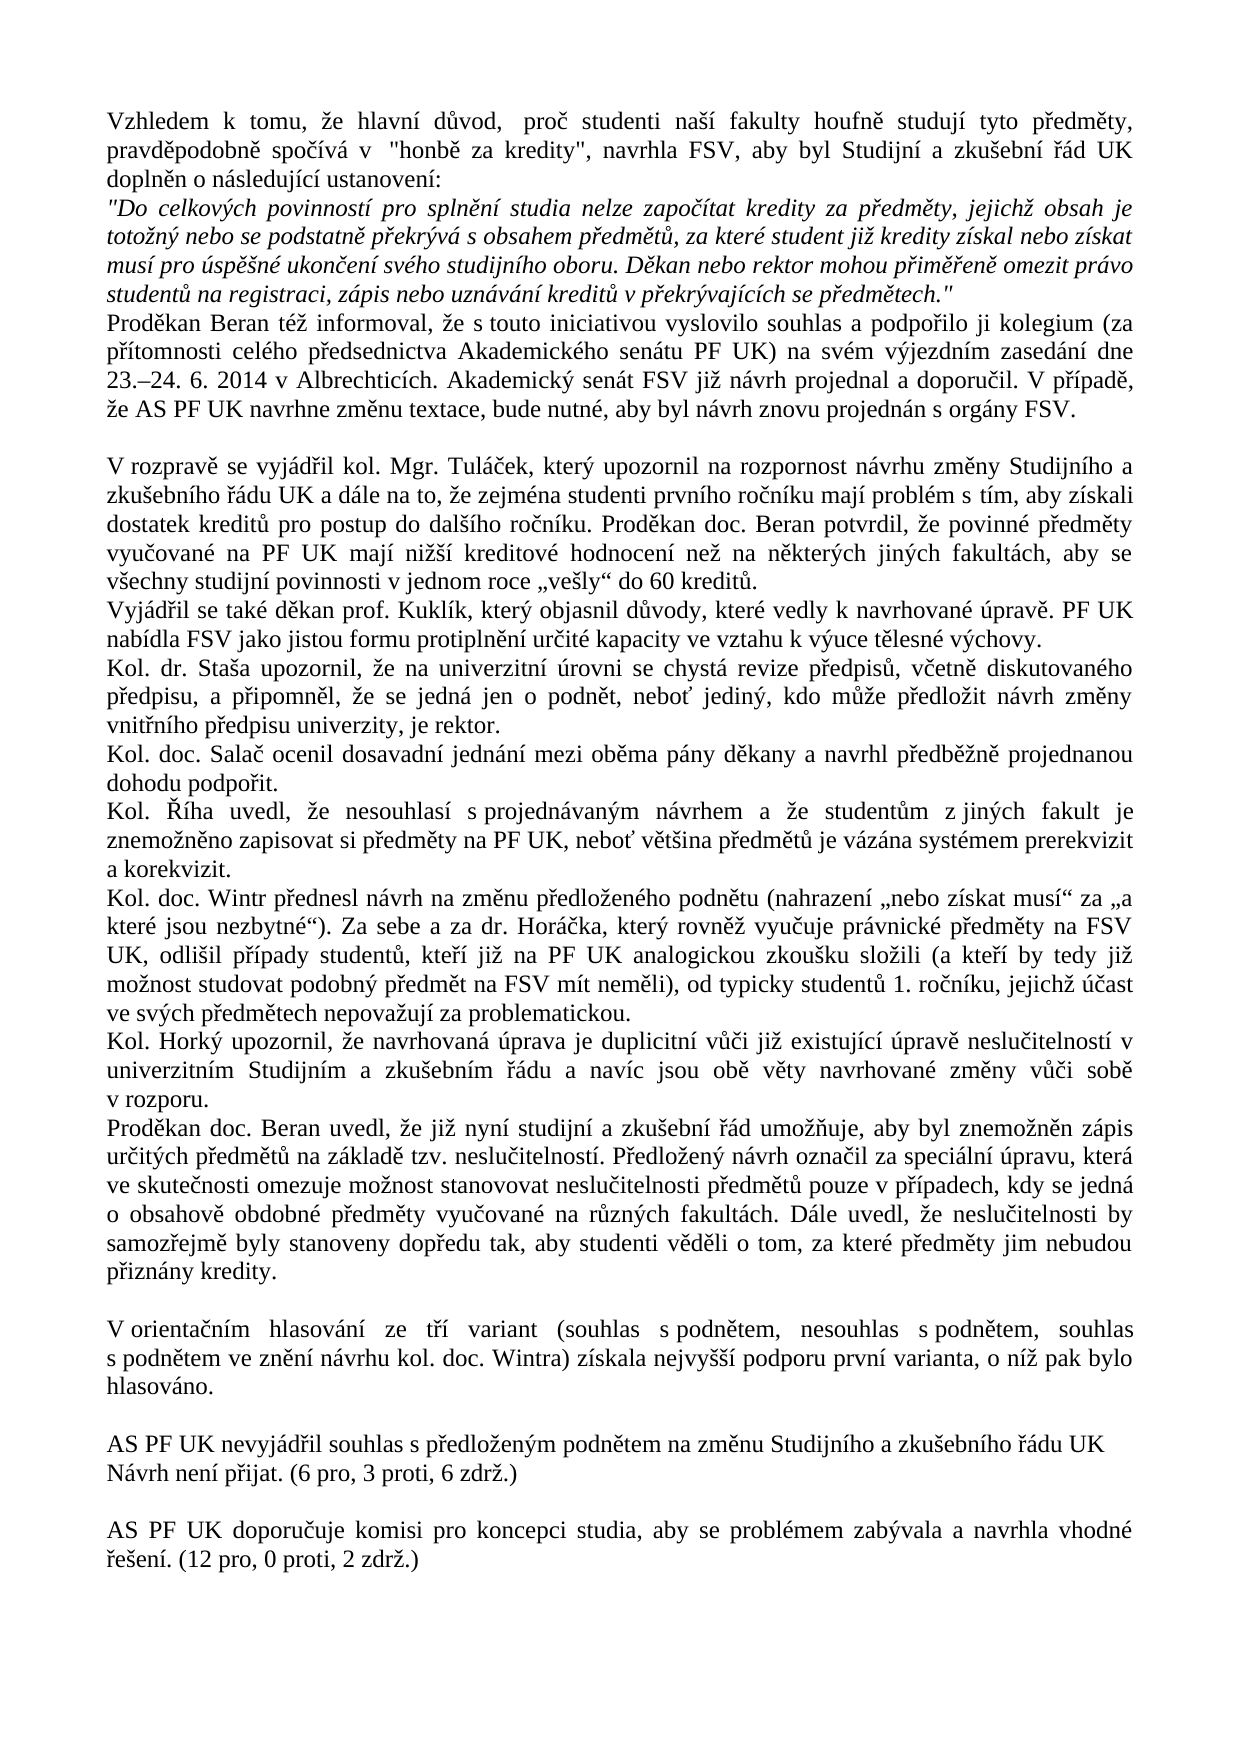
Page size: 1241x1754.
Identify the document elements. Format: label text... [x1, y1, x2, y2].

text Kol. dr. Staša upozornil, že na univerzitní úrovni se chystá revize předpisů, včetně diskutovaného předpisu, a připomněl, že se jedná jen o podnět, neboť jediný, kdo může předložit návrh změny vnitřního předpisu univerzity, je rektor. [106, 653, 1134, 739]
text Kol. doc. Wintr přednesl návrh na změnu předloženého podnětu (nahrazení „nebo získat musí“ za „a které jsou nezbytné“). Za sebe a za dr. Horáčka, který rovněž vyučuje právnické předměty na FSV UK, odlišil případy studentů, kteří již na PF UK analogickou zkoušku složili (a kteří by tedy již možnost studovat podobný předmět na FSV mít neměli), od typicky studentů 1. ročníku, jejichž účast ve svých předmětech nepovažují za problematickou. [106, 883, 1134, 1026]
text Kol. Horký upozornil, že navrhovaná úprava je duplicitní vůči již existující úpravě neslučitelností v univerzitním Studijním a zkušebním řádu a navíc jsou obě věty navrhované změny vůči sobě v rozporu. [106, 1026, 1134, 1113]
text AS PF UK nevyjádřil souhlas s předloženým podnětem na změnu Studijního a zkušebního řádu UK [106, 1429, 1134, 1458]
text Návrh není přijat. (6 pro, 3 proti, 6 zdrž.) [106, 1458, 1134, 1486]
text Vzhledem k tomu, že hlavní důvod, proč studenti naší fakulty houfně studují tyto předměty, pravděpodobně spočívá v "honbě za kredity", navrhla FSV, aby byl Studijní a zkušební řád UK doplněn o následující ustanovení: [106, 106, 1134, 193]
text V orientačním hlasování ze tří variant (souhlas s podnětem, nesouhlas s podnětem, souhlas s podnětem ve znění návrhu kol. doc. Wintra) získala nejvyšší podporu první varianta, o níž pak bylo hlasováno. [106, 1314, 1134, 1400]
text Vyjádřil se také děkan prof. Kuklík, který objasnil důvody, které vedly k navrhované úpravě. PF UK nabídla FSV jako jistou formu protiplnění určité kapacity ve vztahu k výuce tělesné výchovy. [106, 595, 1134, 653]
text V rozpravě se vyjádřil kol. Mgr. Tuláček, který upozornil na rozpornost návrhu změny Studijního a zkušebního řádu UK a dále na to, že zejména studenti prvního ročníku mají problém s tím, aby získali dostatek kreditů pro postup do dalšího ročníku. Proděkan doc. Beran potvrdil, že povinné předměty vyučované na PF UK mají nižší kreditové hodnocení než na některých jiných fakultách, aby se všechny studijní povinnosti v jednom roce „vešly“ do 60 kreditů. [106, 451, 1134, 595]
text Kol. doc. Salač ocenil dosavadní jednání mezi oběma pány děkany a navrhl předběžně projednanou dohodu podpořit. [106, 739, 1134, 796]
text AS PF UK doporučuje komisi pro koncepci studia, aby se problémem zabývala a navrhla vhodné řešení. (12 pro, 0 proti, 2 zdrž.) [106, 1515, 1134, 1573]
text Proděkan Beran též informoval, že s touto iniciativou vyslovilo souhlas a podpořilo ji kolegium (za přítomnosti celého předsednictva Akademického senátu PF UK) na svém výjezdním zasedání dne 23.–24. 6. 2014 v Albrechticích. Akademický senát FSV již návrh projednal a doporučil. V případě, že AS PF UK navrhne změnu textace, bude nutné, aby byl návrh znovu projednán s orgány FSV. [106, 308, 1134, 423]
text Kol. Říha uvedl, že nesouhlasí s projednávaným návrhem a že studentům z jiných fakult je znemožněno zapisovat si předměty na PF UK, neboť většina předmětů je vázána systémem prerekvizit a korekvizit. [106, 796, 1134, 883]
text Proděkan doc. Beran uvedl, že již nyní studijní a zkušební řád umožňuje, aby byl znemožněn zápis určitých předmětů na základě tzv. neslučitelností. Předložený návrh označil za speciální úpravu, která ve skutečnosti omezuje možnost stanovovat neslučitelnosti předmětů pouze v případech, kdy se jedná o obsahově obdobné předměty vyučované na různých fakultách. Dále uvedl, že neslučitelnosti by samozřejmě byly stanoveny dopředu tak, aby studenti věděli o tom, za které předměty jim nebudou přiznány kredity. [106, 1113, 1134, 1285]
text "Do celkových povinností pro splnění studia nelze započítat kredity za předměty, jejichž obsah je totožný nebo se podstatně překrývá s obsahem předmětů, za které student již kredity získal nebo získat musí pro úspěšné ukončení svého studijního oboru. Děkan nebo rektor mohou přiměřeně omezit právo studentů na registraci, zápis nebo uznávání kreditů v překrývajících se předmětech." [106, 193, 1134, 308]
